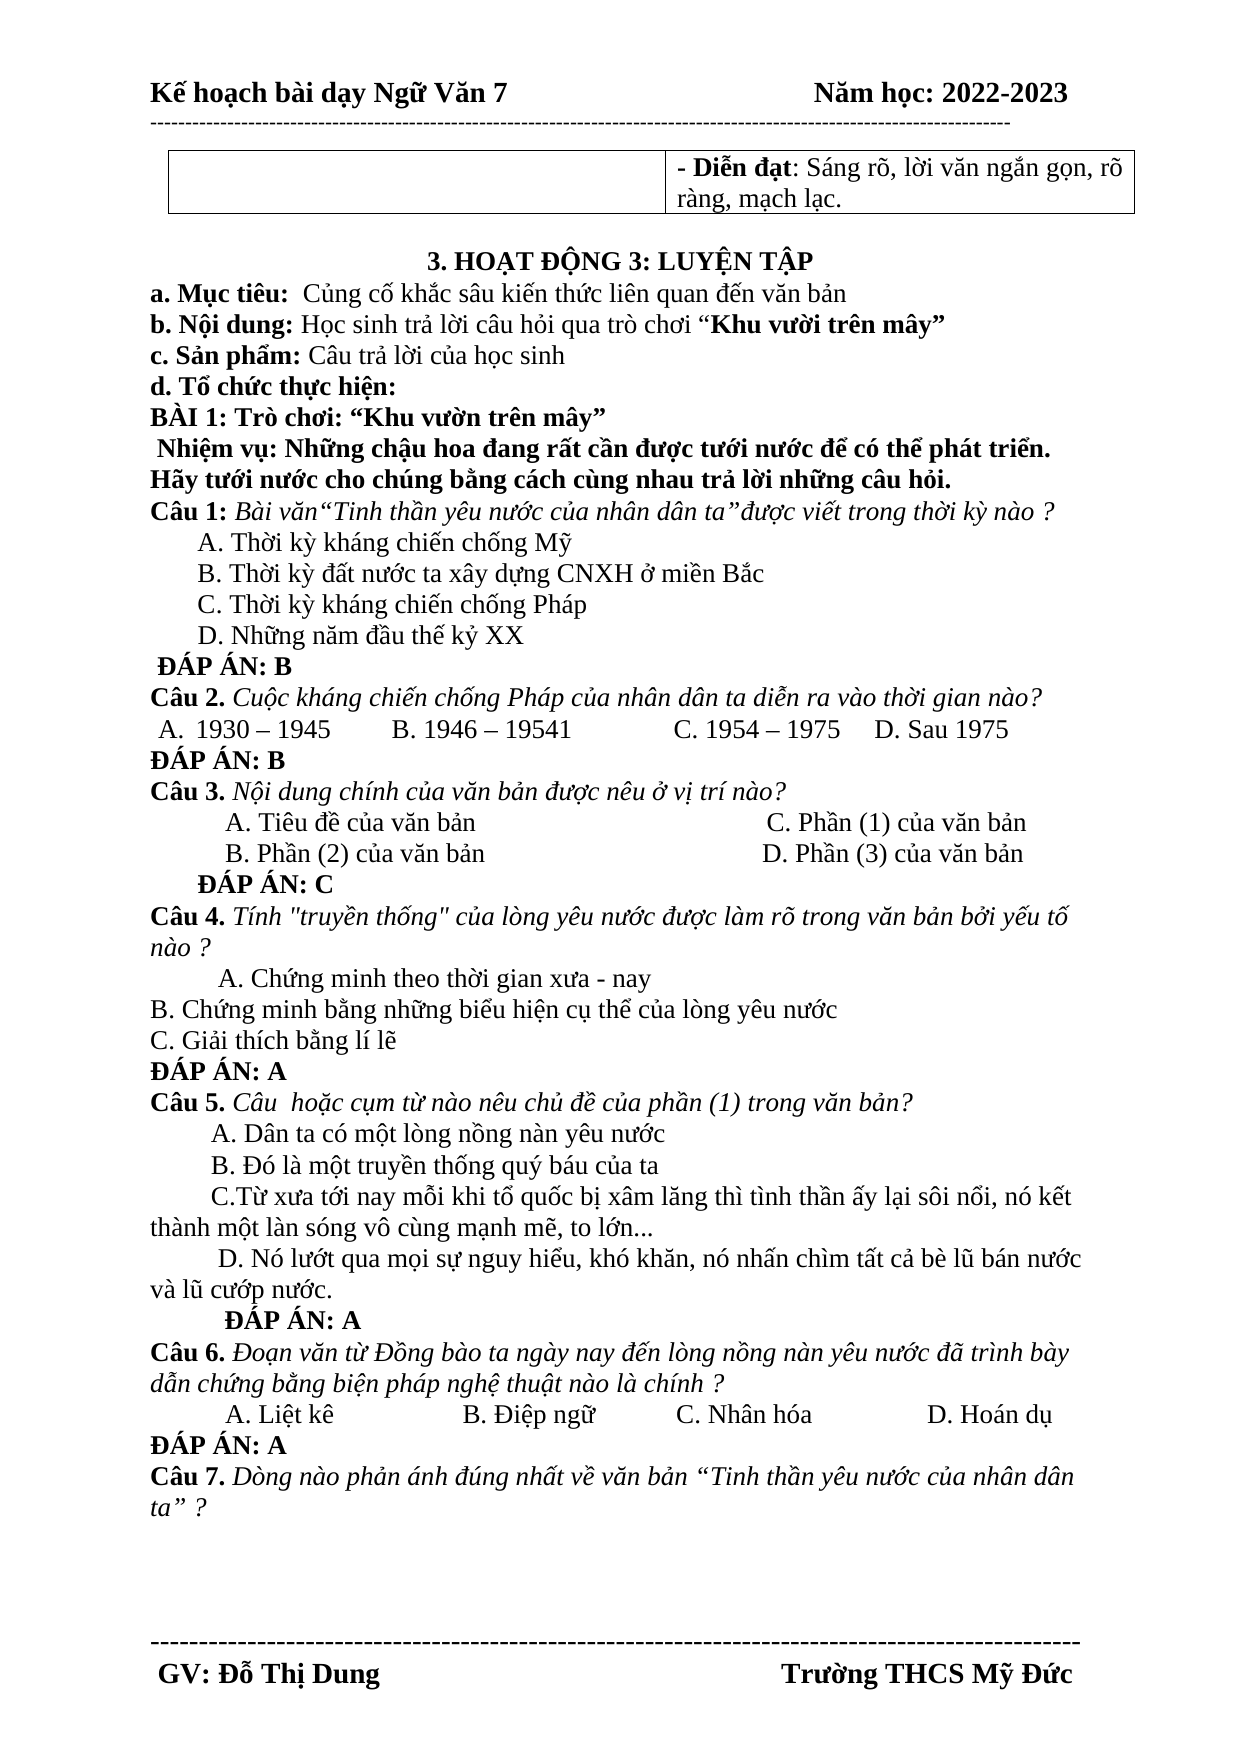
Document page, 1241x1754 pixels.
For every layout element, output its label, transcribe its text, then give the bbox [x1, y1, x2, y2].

text BÀI 1: Trò chơi: “Khu vườn trên mây” [150, 401, 1090, 432]
text B. Phần (2) của văn bản D. Phần (3) của văn bản [150, 837, 1090, 868]
text Câu 3. Nội dung chính của văn bản được nêu ở vị trí nào? [150, 775, 1090, 806]
text B. Chứng minh bằng những biểu hiện cụ thể của lòng yêu nước C. Giải thích bằng lí lẽ [150, 993, 1090, 1055]
text Câu 2. Cuộc kháng chiến chống Pháp của nhân dân ta diễn ra vào thời gian nào? [150, 682, 1090, 713]
text ĐÁP ÁN: B [150, 744, 1090, 775]
text B. Thời kỳ đất nước ta xây dựng CNXH ở miền Bắc [150, 557, 1090, 588]
text a. Mục tiêu: Củng cố khắc sâu kiến thức liên quan đến văn bản [150, 277, 1090, 308]
text Câu 5. Câu hoặc cụm từ nào nêu chủ đề của phần (1) trong văn bản? [150, 1086, 1090, 1118]
text ĐÁP ÁN: A [150, 1429, 1090, 1460]
text Nhiệm vụ: Những chậu hoa đang rất cần được tưới nước để có thể phát triển. Hãy tưới nước cho chúng bằng cách cùng nhau trả lời những câu hỏi. [150, 432, 1090, 495]
text Câu 6. Đoạn văn từ Đồng bào ta ngày nay đến lòng nồng nàn yêu nước đã trình bày dẫn chứng bằng biện pháp nghệ thuật nào là chính ? [150, 1336, 1090, 1398]
text Câu 7. Dòng nào phản ánh đúng nhất về văn bản “Tinh thần yêu nước của nhân dân ta” ? [150, 1460, 1090, 1522]
text Câu 4. Tính "truyền thống" của lòng yêu nước được làm rõ trong văn bản bởi yếu tố nào ? [150, 899, 1090, 962]
text ĐÁP ÁN: A [150, 1304, 1090, 1336]
text d. Tổ chức thực hiện: [150, 370, 1090, 401]
text b. Nội dung: Học sinh trả lời câu hỏi qua trò chơi “Khu vười trên mây” [150, 308, 1090, 339]
text B. Đó là một truyền thống quý báu của ta [150, 1149, 1090, 1180]
text ĐÁP ÁN: A [150, 1055, 1090, 1086]
text 3. HOẠT ĐỘNG 3: LUYỆN TẬP [150, 246, 1090, 277]
text ĐÁP ÁN: C [150, 868, 1090, 899]
text A. Chứng minh theo thời gian xưa - nay [150, 962, 1090, 993]
text ĐÁP ÁN: B [150, 650, 1090, 682]
text A. Dân ta có một lòng nồng nàn yêu nước [150, 1118, 1090, 1149]
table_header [169, 151, 665, 213]
text Câu 1: Bài văn“Tinh thần yêu nước của nhân dân ta”được viết trong thời kỳ nào ? [150, 495, 1090, 526]
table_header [666, 151, 1134, 213]
text C.Từ xưa tới nay mỗi khi tổ quốc bị xâm lăng thì tình thần ấy lại sôi nổi, nó kết thành một làn sóng vô cùng mạnh mẽ, to lớn... [150, 1180, 1090, 1242]
text A. Tiêu đề của văn bản C. Phần (1) của văn bản [150, 806, 1090, 837]
text C. Thời kỳ kháng chiến chống Pháp [150, 588, 1090, 619]
text c. Sản phẩm: Câu trả lời của học sinh [150, 339, 1090, 370]
text A. Thời kỳ kháng chiến chống Mỹ [150, 526, 1090, 557]
text D. Nó lướt qua mọi sự nguy hiểu, khó khăn, nó nhấn chìm tất cả bè lũ bán nước và lũ cướp nước. [150, 1242, 1090, 1304]
list 1930 – 1945 B. 1946 – 19541 C. 1954 – 1975 D. Sau 1975 [158, 713, 1090, 744]
text D. Những năm đầu thế kỷ XX [150, 619, 1090, 650]
text A. Liệt kê B. Điệp ngữ C. Nhân hóa D. Hoán dụ [150, 1398, 1090, 1429]
